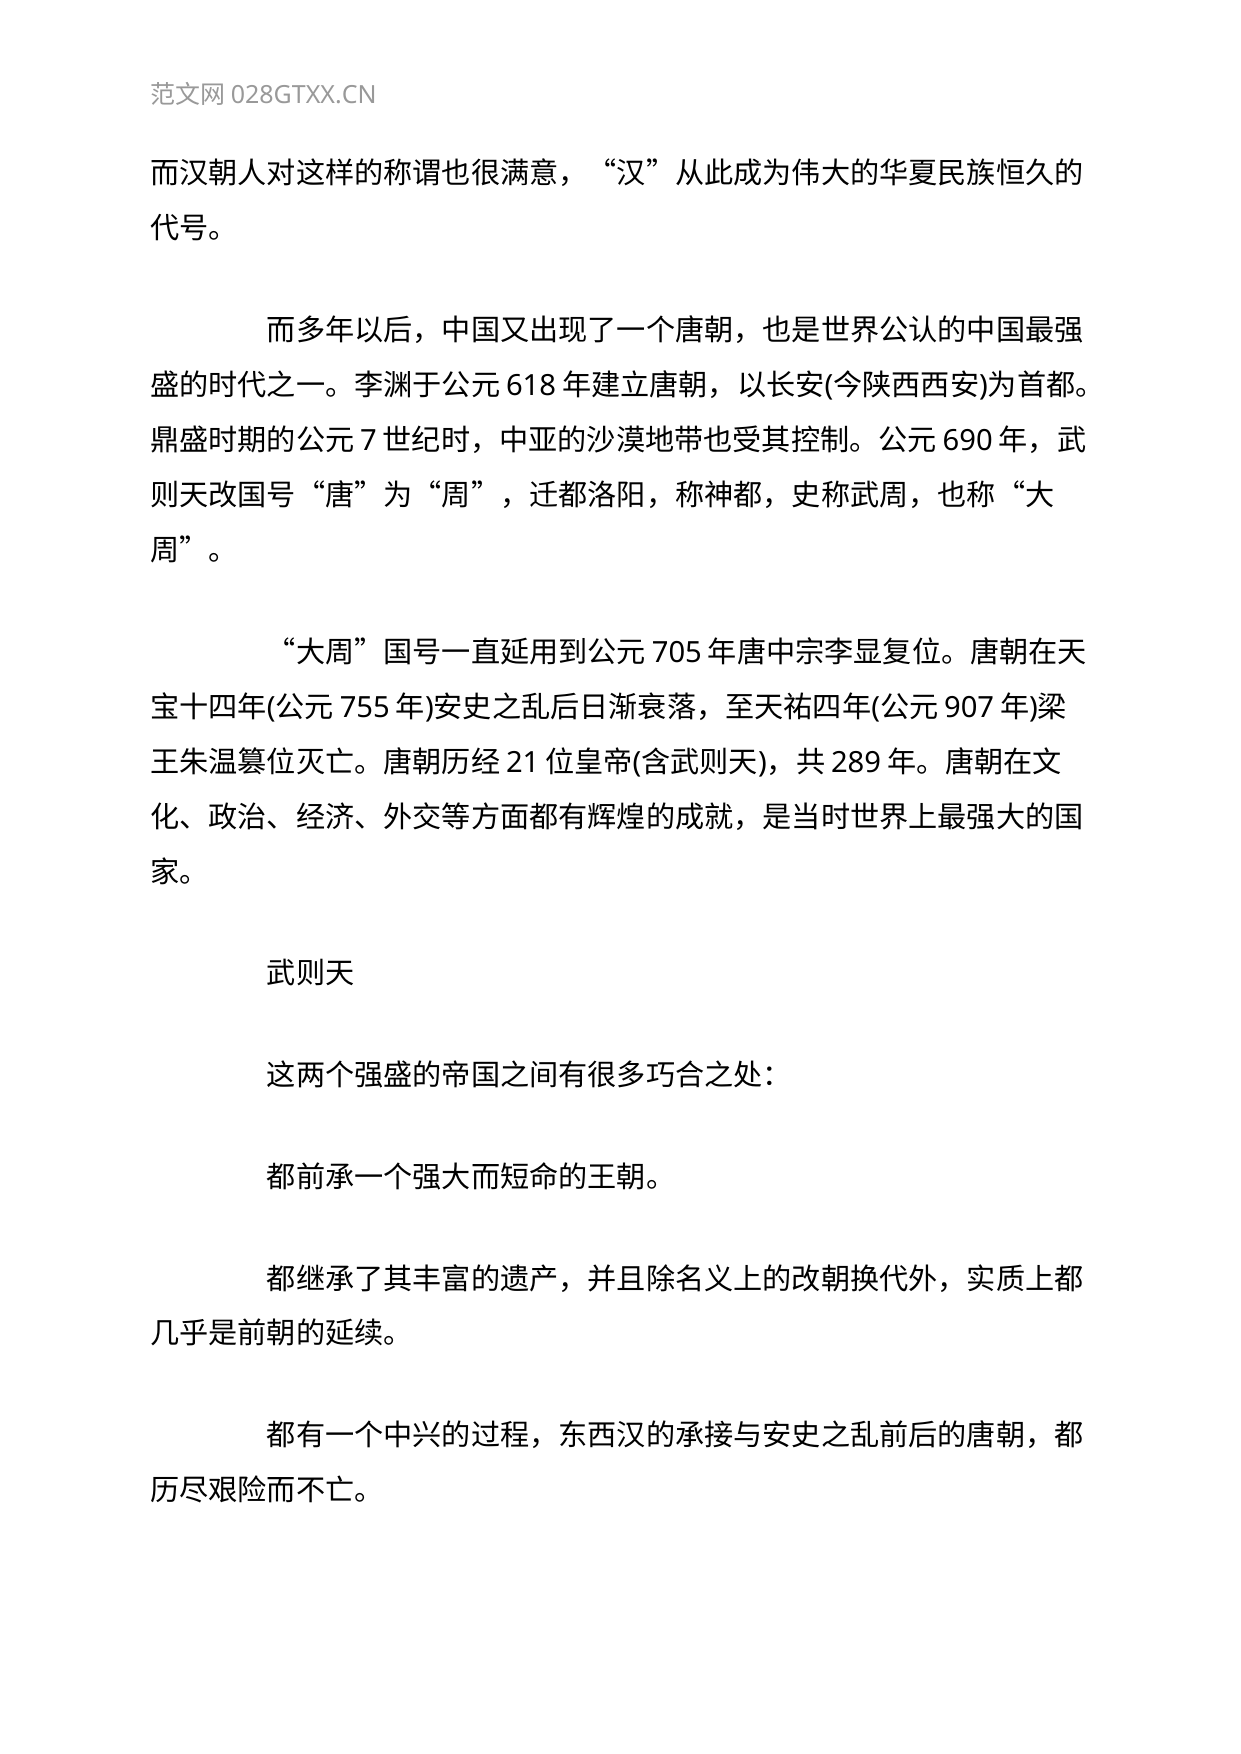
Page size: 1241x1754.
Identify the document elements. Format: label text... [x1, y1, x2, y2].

text 都前承一个强大而短命的王朝。 [150, 1153, 1090, 1196]
text 都继承了其丰富的遗产，并且除名义上的改朝换代外，实质上都几乎是前朝的延续。 [150, 1255, 1090, 1352]
text 武则天 [150, 950, 1090, 992]
text “大周”国号一直延用到公元705年唐中宗李显复位。唐朝在天宝十四年(公元755年)安史之乱后日渐衰落，至天祐四年(公元907年)梁王朱温篡位灭亡。唐朝历经21位皇帝(含武则天)，共289年。唐朝在文化、政治、经济、外交等方面都有辉煌的成就，是当时世界上最强大的国家。 [150, 628, 1090, 890]
text 都有一个中兴的过程，东西汉的承接与安史之乱前后的唐朝，都历尽艰险而不亡。 [150, 1412, 1090, 1509]
text 而多年以后，中国又出现了一个唐朝，也是世界公认的中国最强盛的时代之一。李渊于公元618年建立唐朝，以长安(今陕西西安)为首都。鼎盛时期的公元7世纪时，中亚的沙漠地带也受其控制。公元690年，武则天改国号“唐”为“周”，迁都洛阳，称神都，史称武周，也称“大周”。 [150, 307, 1090, 569]
text 这两个强盛的帝国之间有很多巧合之处： [150, 1052, 1090, 1094]
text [150, 150, 1090, 247]
